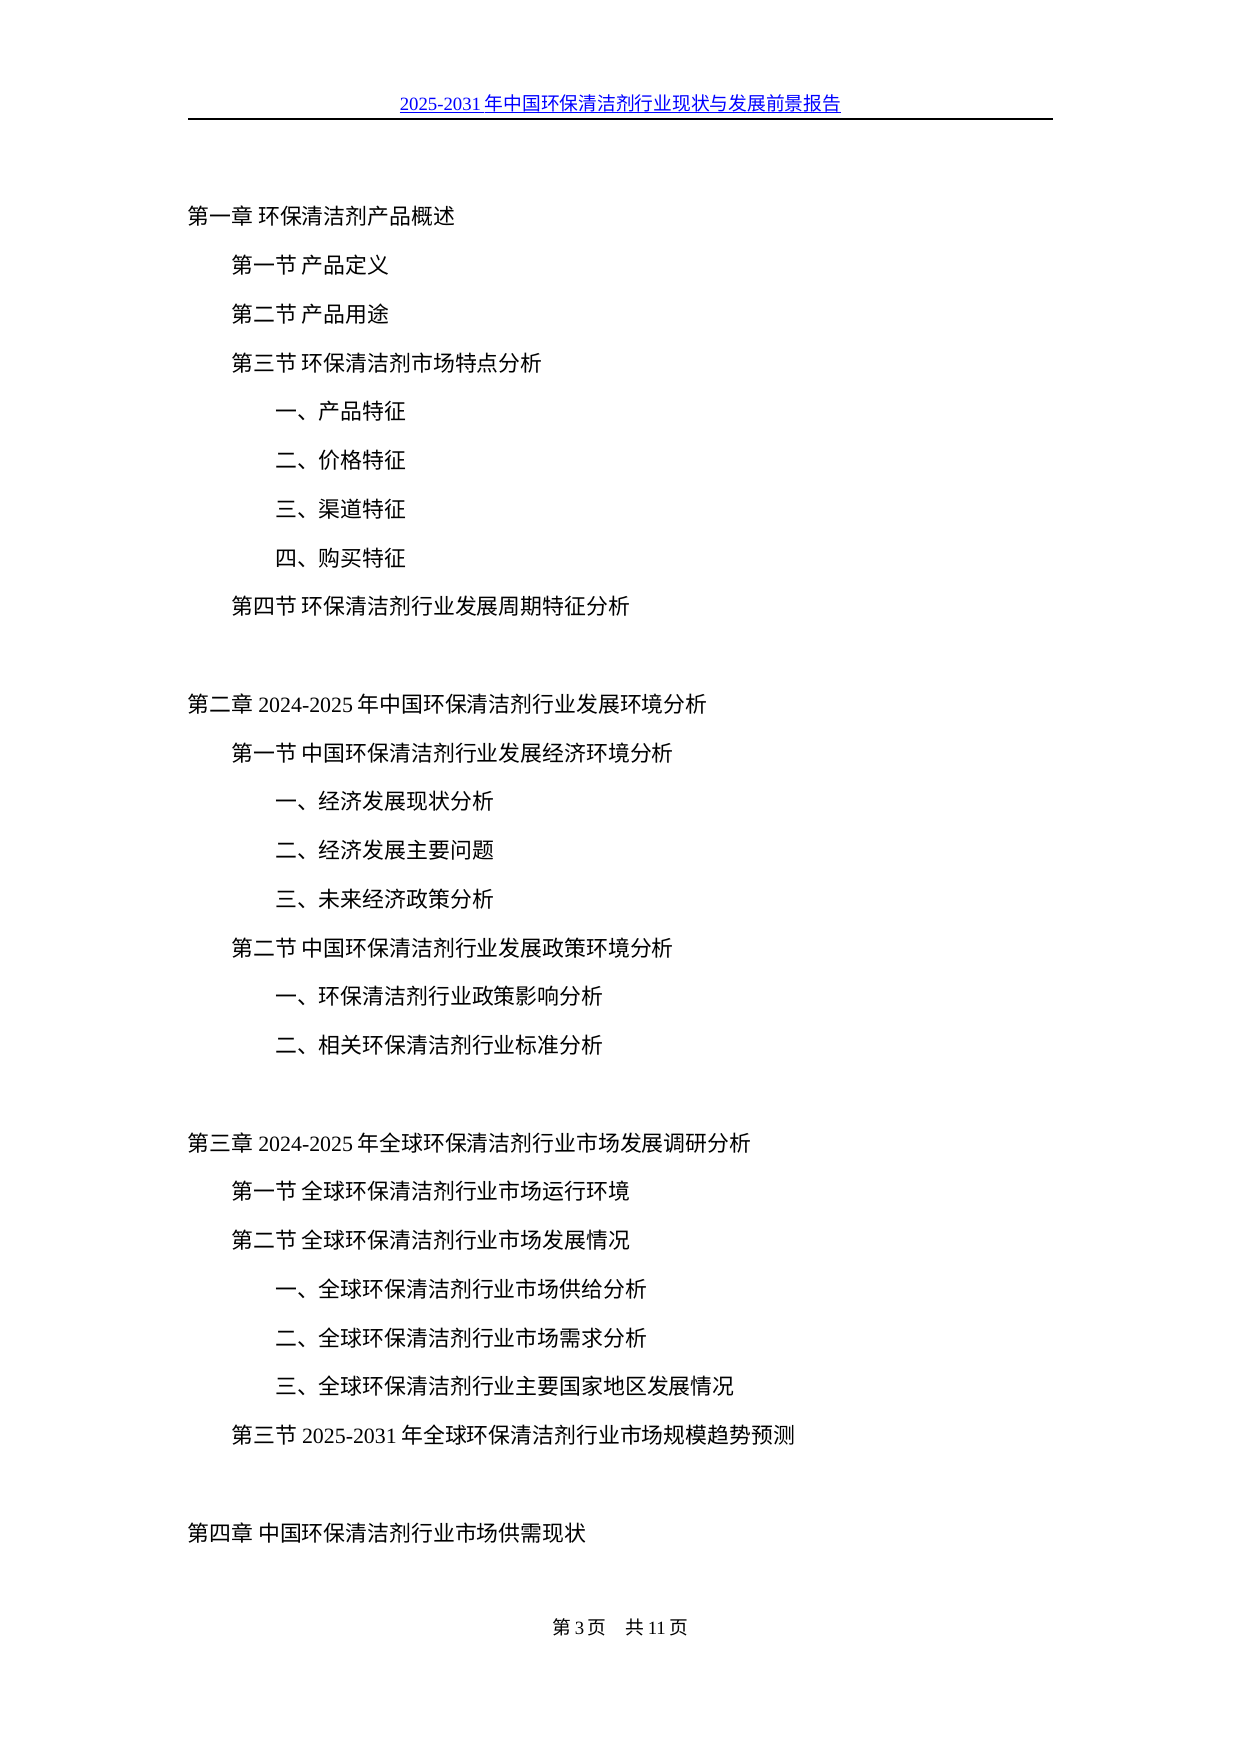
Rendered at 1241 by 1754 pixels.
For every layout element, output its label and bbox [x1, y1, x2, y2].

text [187, 150, 1053, 1548]
